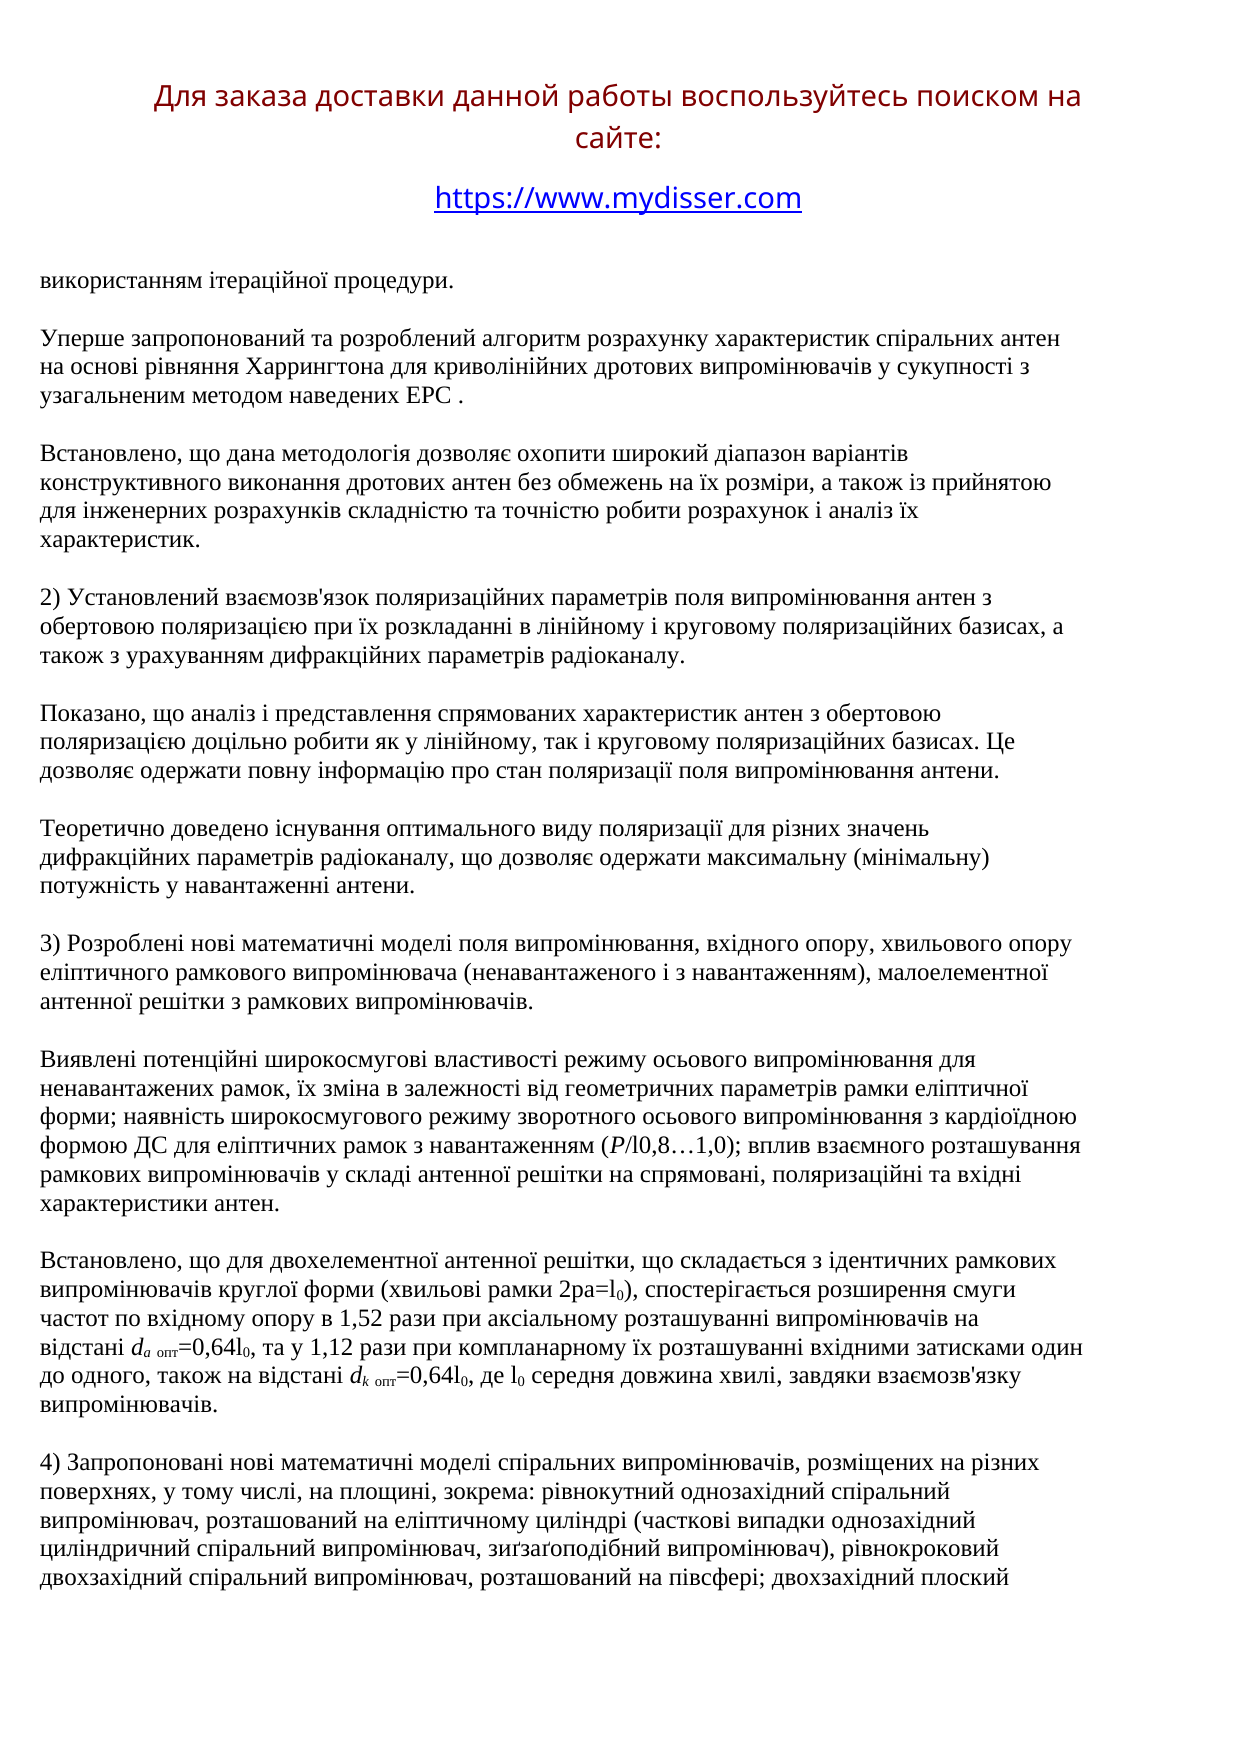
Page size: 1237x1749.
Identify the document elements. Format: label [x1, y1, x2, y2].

table_cell [40, 236, 1086, 1591]
